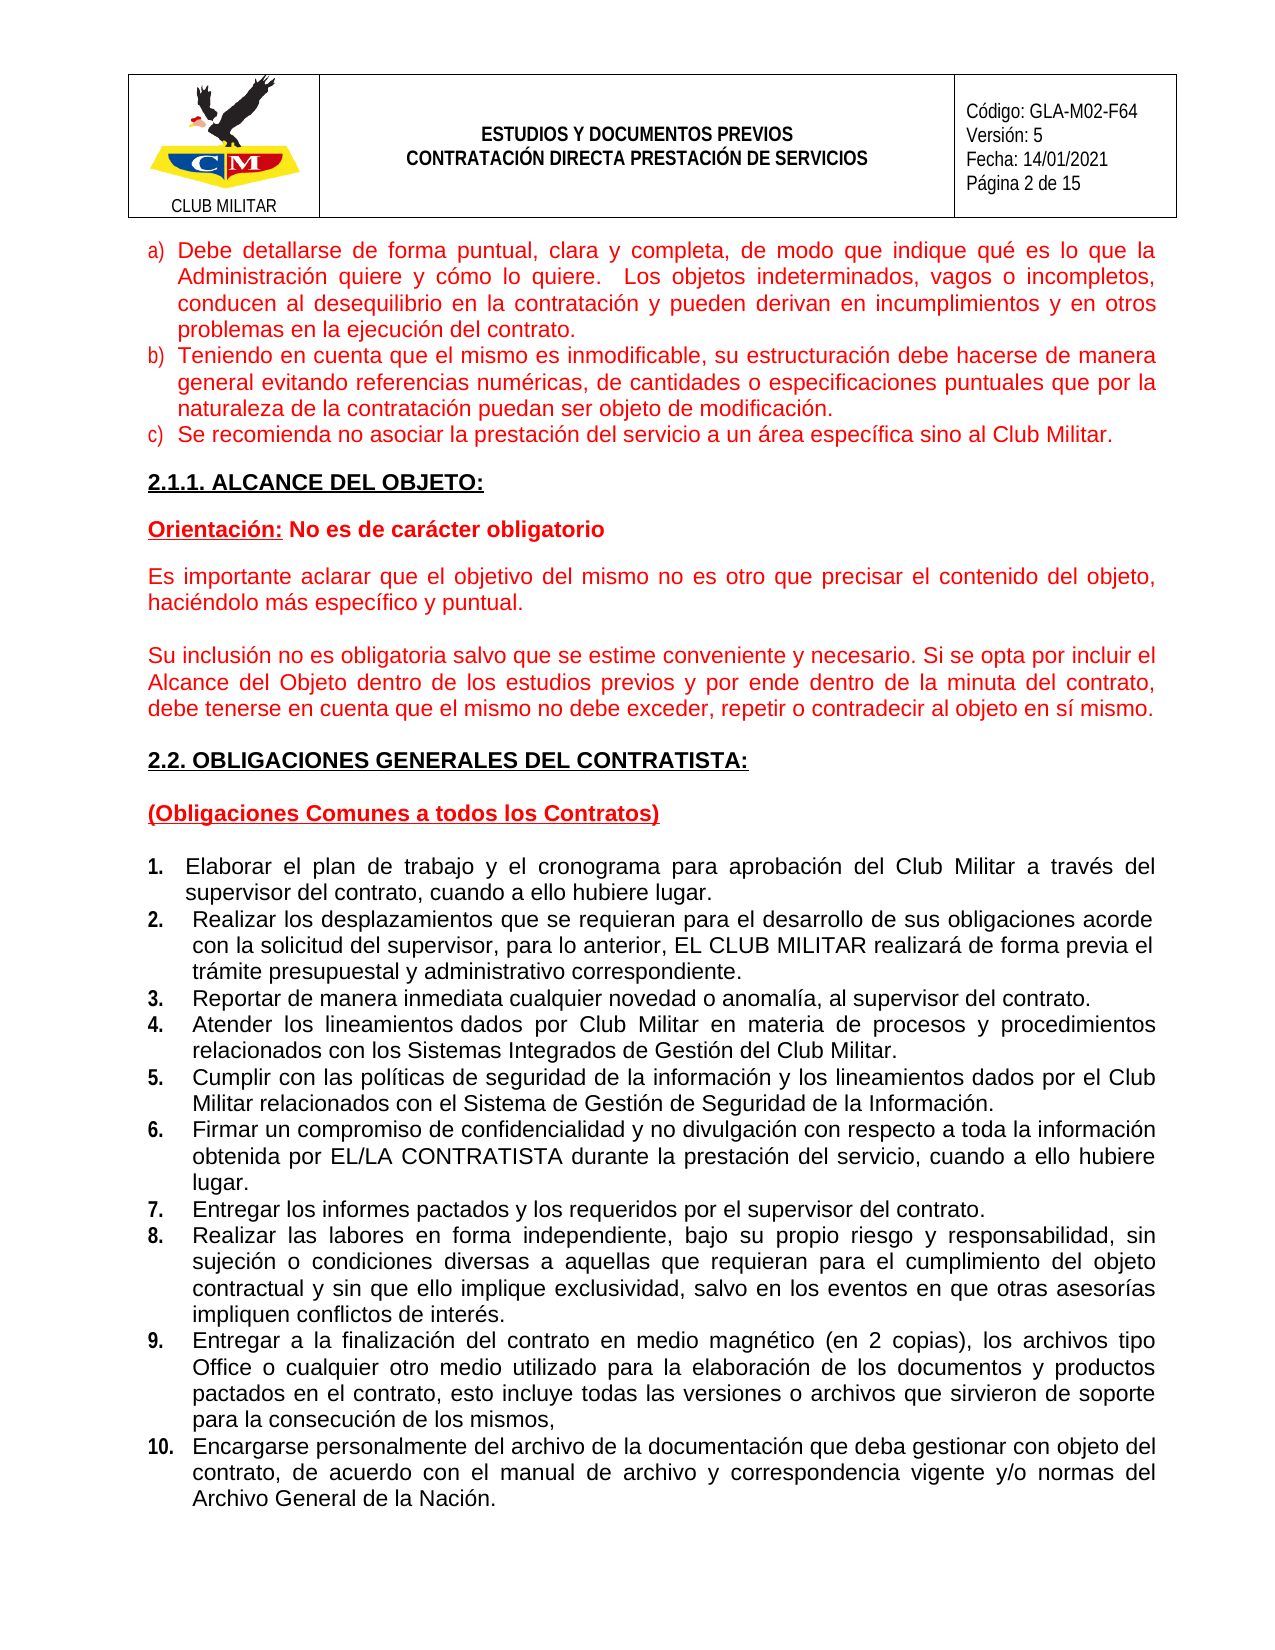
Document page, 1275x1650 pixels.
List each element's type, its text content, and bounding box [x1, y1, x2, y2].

text (Obligaciones Comunes a todos los Contratos) [148, 800, 1157, 827]
text Es importante aclarar que el objetivo del mismo no es otro que precisar el contenido del objeto, haciéndolo más específico y puntual. [148, 563, 1157, 616]
picture [148, 75, 300, 196]
list Reportar de manera inmediata cualquier novedad o anomalía, al supervisor del contrato. [148, 985, 1157, 1011]
list Firmar un compromiso de confidencialidad y no divulgación con respecto a toda la información obtenida por EL/LA CONTRATISTA durante la prestación del servicio, cuando a ello hubiere lugar. [148, 1116, 1157, 1196]
text Orientación: No es de carácter obligatorio [148, 516, 1157, 542]
list Se recomienda no asociar la prestación del servicio a un área específica sino al Club Militar. [148, 421, 1157, 448]
text 2.1.1. ALCANCE DEL OBJETO: [148, 469, 1157, 495]
list Realizar los desplazamientos que se requieran para el desarrollo de sus obligaciones acorde con la solicitud del supervisor, para lo anterior, EL CLUB MILITAR realizará de forma previa el trámite presupuestal y administrativo correspondiente. [148, 906, 1154, 985]
text 2.2. OBLIGACIONES GENERALES DEL CONTRATISTA: [148, 747, 1157, 774]
list Debe detallarse de forma puntual, clara y completa, de modo que indique qué es lo que la Administración quiere y cómo lo quiere. Los objetos indeterminados, vagos o incompletos, conducen al desequilibrio en la contratación y pueden derivan en incumplimientos y en otros problemas en la ejecución del contrato. [148, 237, 1157, 342]
text Su inclusión no es obligatoria salvo que se estime conveniente y necesario. Si se opta por incluir el Alcance del Objeto dentro de los estudios previos y por ende dentro de la minuta del contrato, debe tenerse en cuenta que el mismo no debe exceder, repetir o contradecir al objeto en sí mismo. [148, 642, 1157, 721]
list Encargarse personalmente del archivo de la documentación que deba gestionar con objeto del contrato, de acuerdo con el manual de archivo y correspondencia vigente y/o normas del Archivo General de la Nación. [148, 1433, 1157, 1512]
list Entregar a la finalización del contrato en medio magnético (en 2 copias), los archivos tipo Office o cualquier otro medio utilizado para la elaboración de los documentos y productos pactados en el contrato, esto incluye todas las versiones o archivos que sirvieron de soporte para la consecución de los mismos, [148, 1327, 1157, 1433]
subtitle Atender los lineamientos dados por Club Militar en materia de procesos y procedimientos relacionados con los Sistemas Integrados de Gestión del Club Militar. [148, 1011, 1157, 1064]
list Elaborar el plan de trabajo y el cronograma para aprobación del Club Militar a través del supervisor del contrato, cuando a ello hubiere lugar. [148, 853, 1157, 906]
list Teniendo en cuenta que el mismo es inmodificable, su estructuración debe hacerse de manera general evitando referencias numéricas, de cantidades o especificaciones puntuales que por la naturaleza de la contratación puedan ser objeto de modificación. [148, 342, 1157, 421]
list Cumplir con las políticas de seguridad de la información y los lineamientos dados por el Club Militar relacionados con el Sistema de Gestión de Seguridad de la Información. [148, 1064, 1157, 1116]
list Realizar las labores en forma independiente, bajo su propio riesgo y responsabilidad, sin sujeción o condiciones diversas a aquellas que requieran para el cumplimiento del objeto contractual y sin que ello implique exclusividad, salvo en los eventos en que otras asesorías impliquen conflictos de interés. [148, 1222, 1157, 1327]
subtitle Entregar los informes pactados y los requeridos por el supervisor del contrato. [148, 1196, 1157, 1222]
